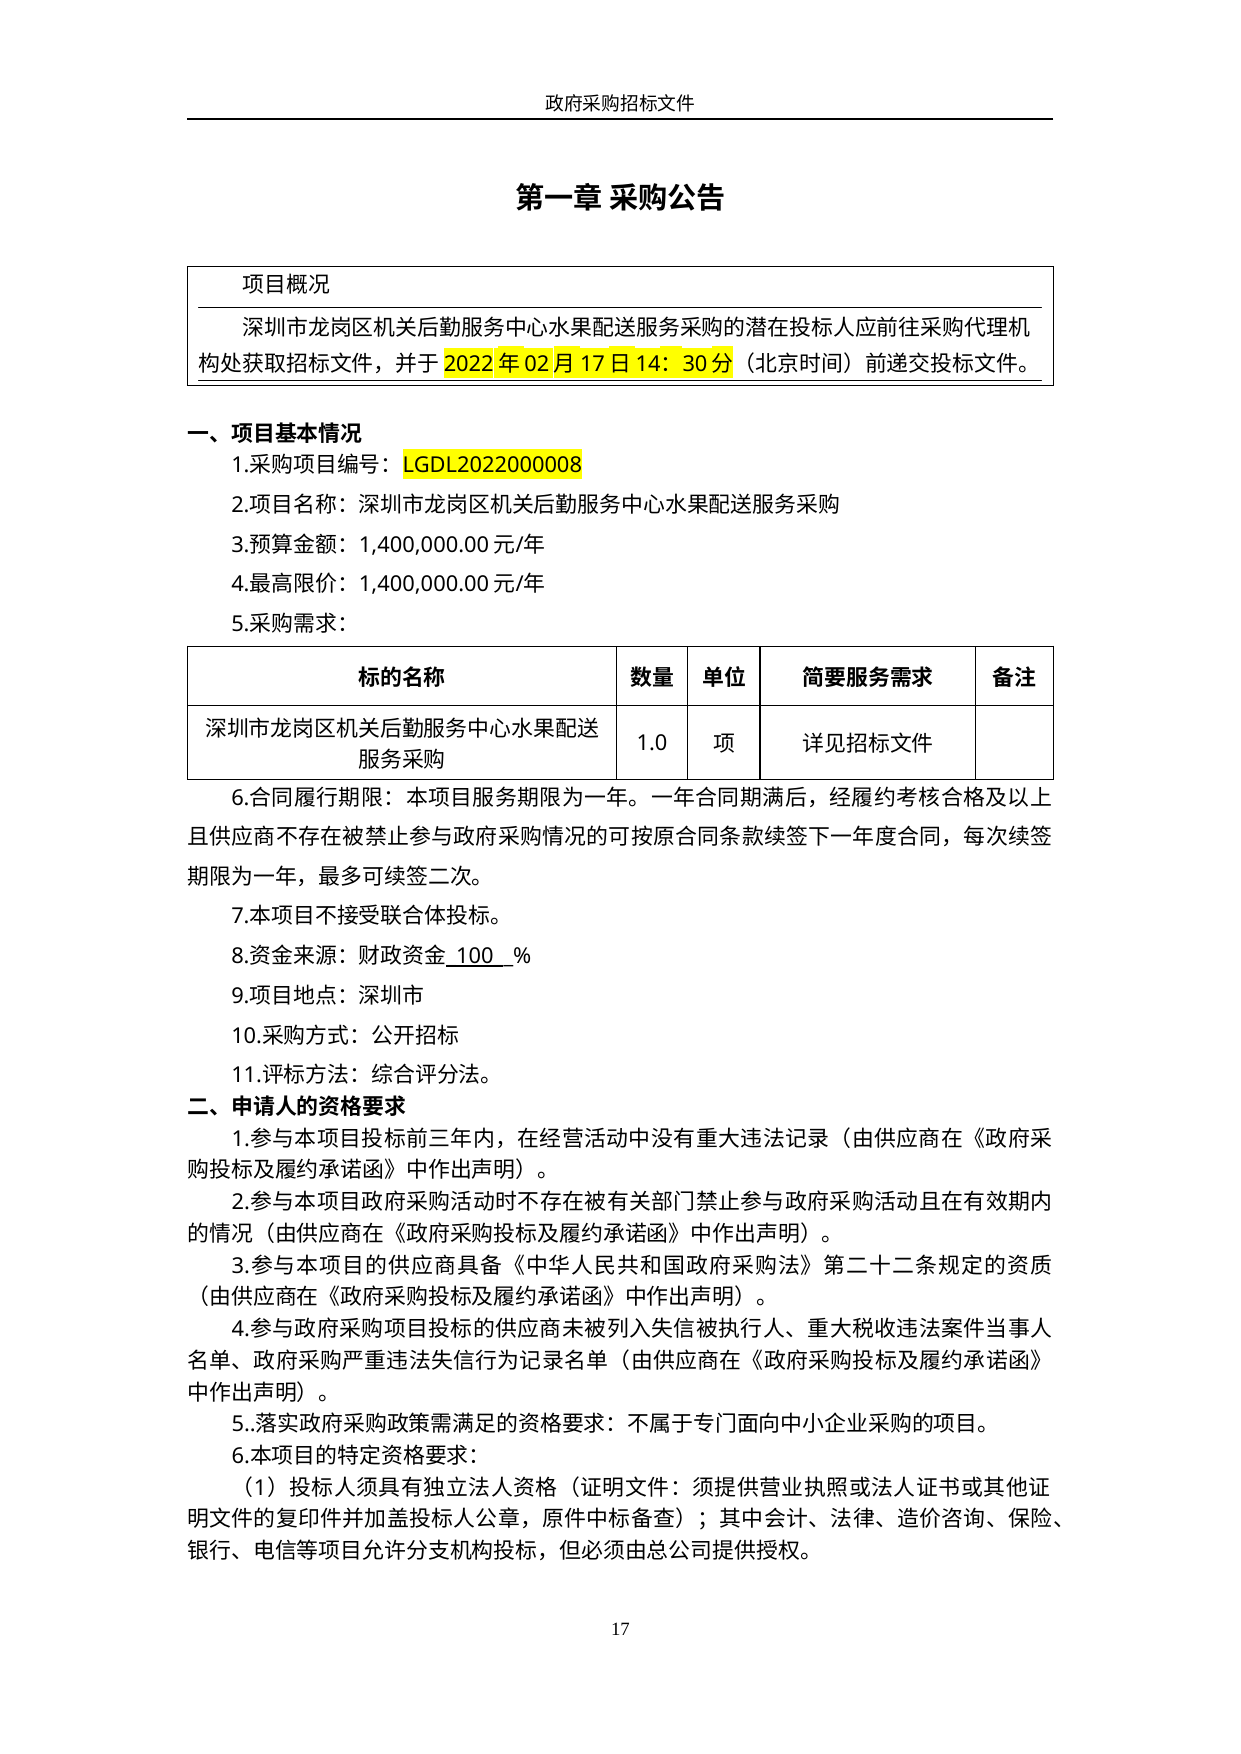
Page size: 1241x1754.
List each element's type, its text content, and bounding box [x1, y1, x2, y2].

table_header 标的名称 [188, 647, 616, 705]
text 11.评标方法：综合评分法。 [231, 1057, 1053, 1089]
text 2.参与本项目政府采购活动时不存在被有关部门禁止参与政府采购活动且在有效期内的情况（由供应商在《政府采购投标及履约承诺函》中作出声明）。 [187, 1184, 1053, 1248]
table_header 数量 [617, 647, 687, 705]
list 项目名称：深圳市龙岗区机关后勤服务中心水果配送服务采购 [187, 487, 1053, 519]
text 6.本项目的特定资格要求： [187, 1438, 1053, 1470]
list 项目地点：深圳市 [187, 978, 1053, 1010]
text 第一章 采购公告 [187, 175, 1053, 217]
table_cell 详见招标文件 [761, 706, 975, 779]
table_cell 1.0 [617, 706, 687, 779]
text 二、申请人的资格要求 [187, 1089, 1053, 1121]
text 一、项目基本情况 [187, 416, 1053, 447]
table_header 项目概况 深圳市龙岗区机关后勤服务中心水果配送服务采购的潜在投标人应前往采购代理机构处获取招标文件，并于2022年02月17日14：30分（北京时间）前递交投标文件。 [188, 267, 1053, 385]
text 3.参与本项目的供应商具备《中华人民共和国政府采购法》第二十二条规定的资质（由供应商在《政府采购投标及履约承诺函》中作出声明）。 [187, 1248, 1053, 1311]
list 合同履行期限：本项目服务期限为一年。一年合同期满后，经履约考核合格及以上且供应商不存在被禁止参与政府采购情况的可按原合同条款续签下一年度合同，每次续签期限为一年，最多可续签二次。 [187, 780, 1053, 891]
table_header 单位 [688, 647, 759, 705]
list 最高限价：1,400,000.00元/年 [187, 566, 1053, 598]
table_header 备注 [976, 647, 1053, 705]
table_cell 项 [688, 706, 759, 779]
list 采购方式：公开招标 [187, 1018, 1053, 1049]
text （1）投标人须具有独立法人资格（证明文件：须提供营业执照或法人证书或其他证明文件的复印件并加盖投标人公章，原件中标备查）；其中会计、法律、造价咨询、保险、银行、电信等项目允许分支机构投标，但必须由总公司提供授权。 [187, 1470, 1053, 1565]
list 预算金额：1,400,000.00元/年 [187, 527, 1053, 558]
list 采购项目编号：LGDL2022000008 [187, 447, 1053, 479]
text 4.参与政府采购项目投标的供应商未被列入失信被执行人、重大税收违法案件当事人名单、政府采购严重违法失信行为记录名单（由供应商在《政府采购投标及履约承诺函》中作出声明）。 [187, 1311, 1053, 1406]
text 1.参与本项目投标前三年内，在经营活动中没有重大违法记录（由供应商在《政府采购投标及履约承诺函》中作出声明）。 [187, 1121, 1053, 1184]
list 本项目不接受联合体投标。 [187, 898, 1053, 930]
table_cell 深圳市龙岗区机关后勤服务中心水果配送服务采购 [188, 706, 616, 779]
table_header 简要服务需求 [761, 647, 975, 705]
list 资金来源：财政资金_100__% [187, 938, 1053, 970]
table_cell [976, 706, 1053, 779]
list 采购需求： [187, 606, 1053, 638]
text 5..落实政府采购政策需满足的资格要求：不属于专门面向中小企业采购的项目。 [187, 1406, 1053, 1438]
